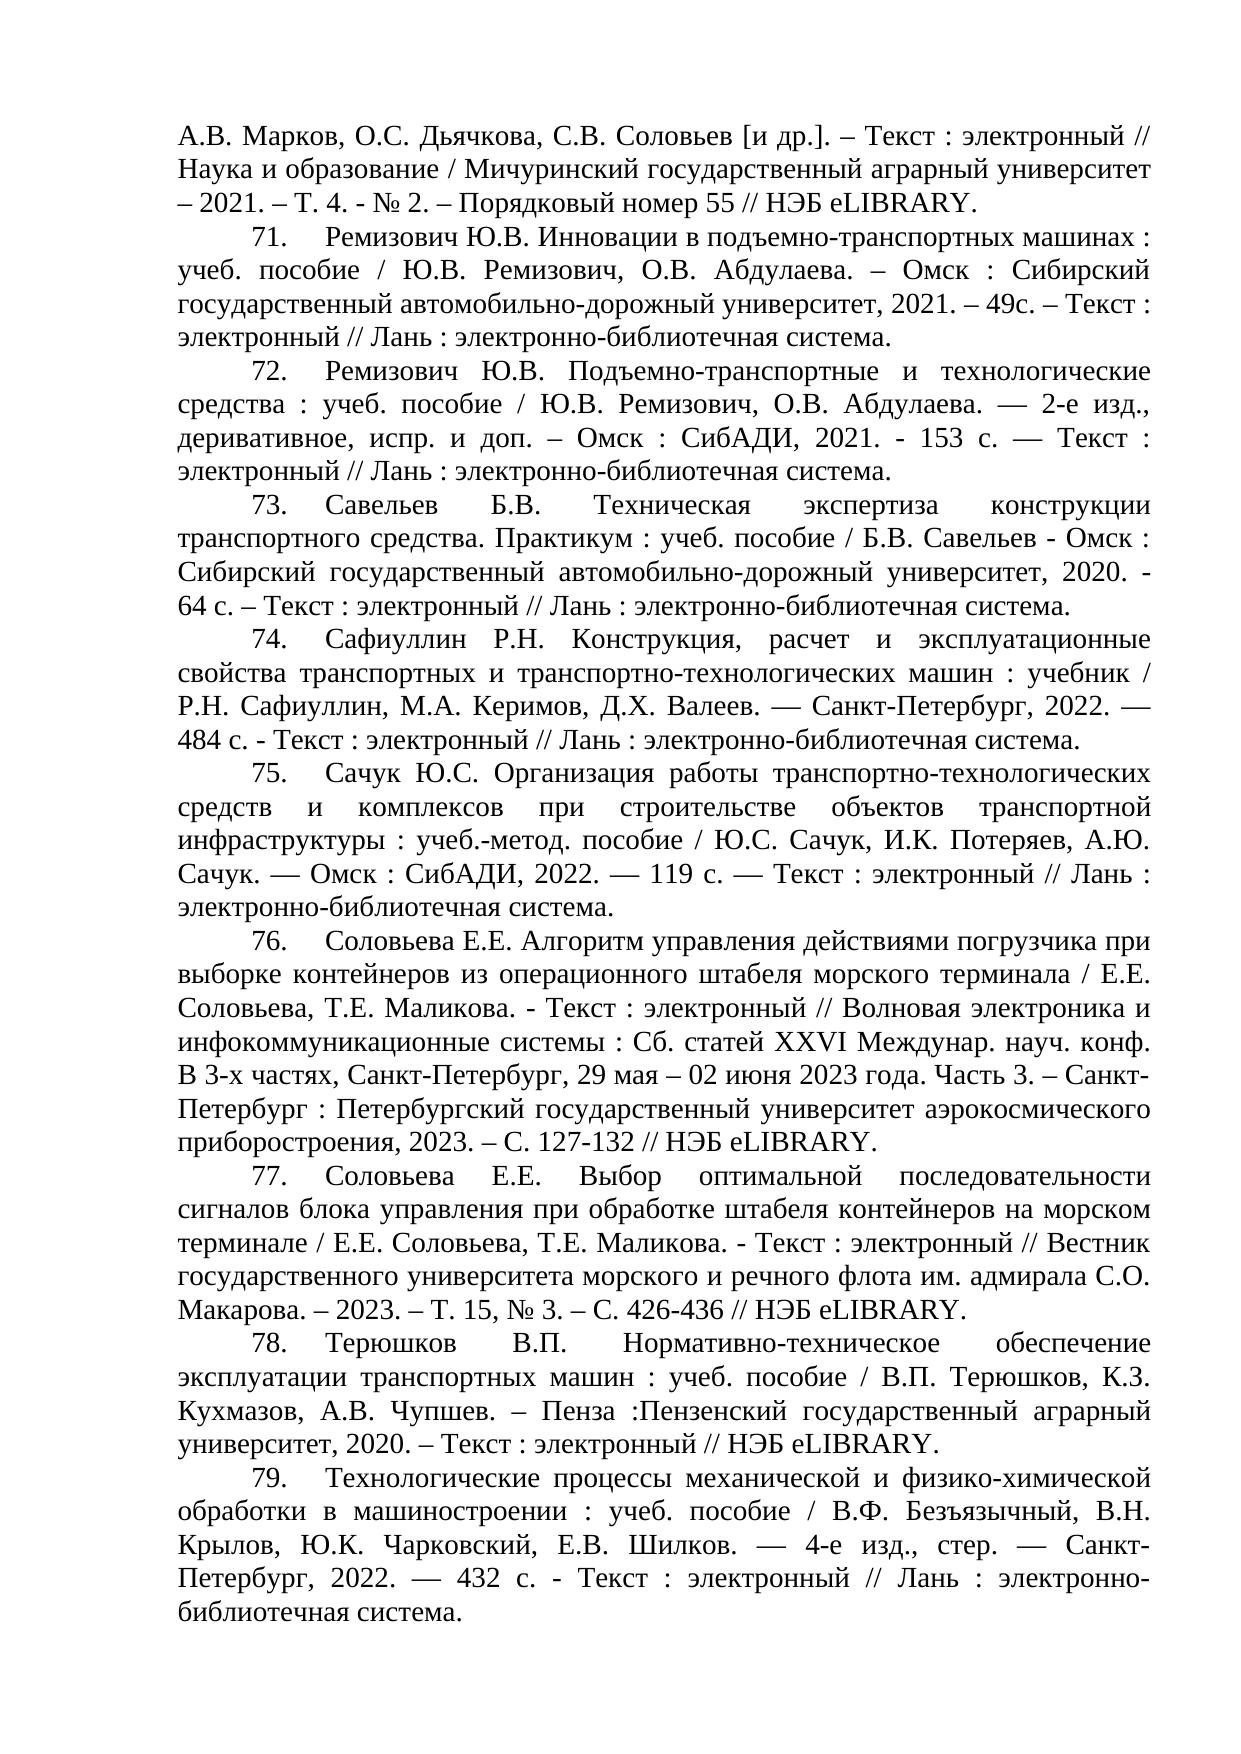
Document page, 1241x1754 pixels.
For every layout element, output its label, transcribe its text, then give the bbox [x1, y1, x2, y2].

list Соловьева Е.Е. Выбор оптимальной последовательности сигналов блока управления при обработке штабеля контейнеров на морском терминале / Е.Е. Соловьева, Т.Е. Маликова. - Текст : электронный // Вестник государственного университета морского и речного флота им. адмирала С.О. Макарова. – 2023. – Т. 15, № 3. – С. 426-436 // НЭБ eLIBRARY. [177, 1158, 1152, 1326]
list Савельев Б.В. Техническая экспертиза конструкции транспортного средства. Практикум : учеб. пособие / Б.В. Савельев - Омск : Сибирский государственный автомобильно-дорожный университет, 2020. - 64 с. – Текст : электронный // Лань : электронно-библиотечная система. [177, 487, 1152, 621]
list Соловьева Е.Е. Алгоритм управления действиями погрузчика при выборке контейнеров из операционного штабеля морского терминала / Е.Е. Соловьева, Т.Е. Маликова. - Текст : электронный // Волновая электроника и инфокоммуникационные системы : Сб. статей XXVI Междунар. науч. конф. В 3-х частях, Санкт-Петербург, 29 мая – 02 июня 2023 года. Часть 3. – Санкт-Петербург : Петербургский государственный университет аэрокосмического приборостроения, 2023. – С. 127-132 // НЭБ eLIBRARY. [177, 923, 1152, 1158]
list Технологические процессы механической и физико-химической обработки в машиностроении : учеб. пособие / В.Ф. Безъязычный, В.Н. Крылов, Ю.К. Чарковский, Е.В. Шилков. — 4-е изд., стер. — Санкт-Петербург, 2022. — 432 с. - Текст : электронный // Лань : электронно-библиотечная система. [177, 1460, 1152, 1627]
list Ремизович Ю.В. Подъемно-транспортные и технологические средства : учеб. пособие / Ю.В. Ремизович, О.В. Абдулаева. — 2-е изд., деривативное, испр. и доп. – Омск : СибАДИ, 2021. - 153 с. — Текст : электронный // Лань : электронно-библиотечная система. [177, 353, 1152, 487]
list Терюшков В.П. Нормативно-техническое обеспечение эксплуатации транспортных машин : учеб. пособие / В.П. Терюшков, К.З. Кухмазов, А.В. Чупшев. – Пенза :Пензенский государственный аграрный университет, 2020. – Текст : электронный // НЭБ eLIBRARY. [177, 1326, 1152, 1460]
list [177, 118, 1152, 219]
list Ремизович Ю.В. Инновации в подъемно-транспортных машинах : учеб. пособие / Ю.В. Ремизович, О.В. Абдулаева. – Омск : Сибирский государственный автомобильно-дорожный университет, 2021. – 49с. – Текст : электронный // Лань : электронно-библиотечная система. [177, 219, 1152, 353]
list Сафиуллин Р.Н. Конструкция, расчет и эксплуатационные свойства транспортных и транспортно-технологических машин : учебник / Р.Н. Сафиуллин, М.А. Керимов, Д.Х. Валеев. — Санкт-Петербург, 2022. — 484 с. - Текст : электронный // Лань : электронно-библиотечная система. [177, 621, 1152, 755]
list Сачук Ю.С. Организация работы транспортно-технологических средств и комплексов при строительстве объектов транспортной инфраструктуры : учеб.-метод. пособие / Ю.С. Сачук, И.К. Потеряев, А.Ю. Сачук. — Омск : СибАДИ, 2022. — 119 с. — Текст : электронный // Лань : электронно-библиотечная система. [177, 755, 1152, 923]
